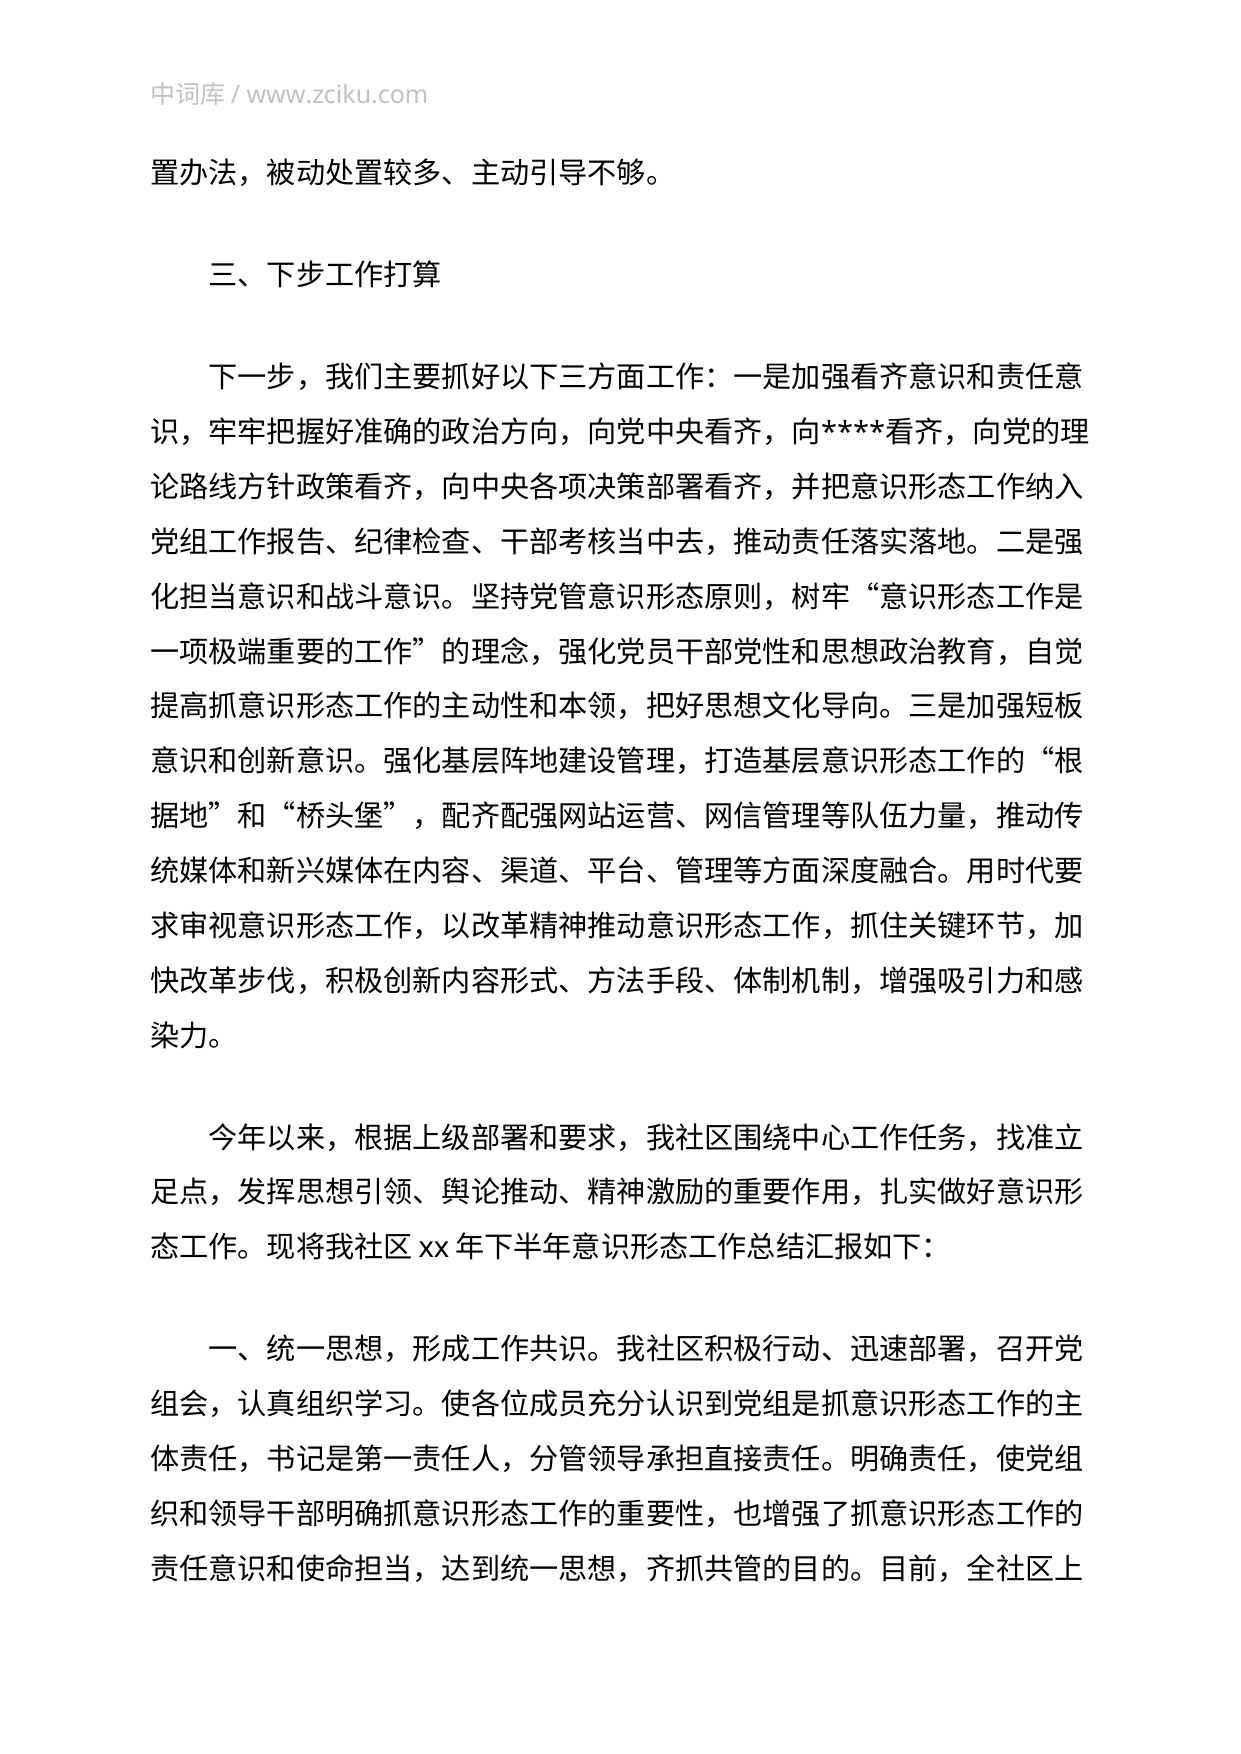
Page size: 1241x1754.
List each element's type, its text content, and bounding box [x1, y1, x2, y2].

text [150, 150, 1090, 192]
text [150, 1326, 1090, 1588]
text 下一步，我们主要抓好以下三方面工作：一是加强看齐意识和责任意识，牢牢把握好准确的政治方向，向党中央看齐，向****看齐，向党的理论路线方针政策看齐，向中央各项决策部署看齐，并把意识形态工作纳入党组工作报告、纪律检查、干部考核当中去，推动责任落实落地。二是强化担当意识和战斗意识。坚持党管意识形态原则，树牢“意识形态工作是一项极端重要的工作”的理念，强化党员干部党性和思想政治教育，自觉提高抓意识形态工作的主动性和本领，把好思想文化导向。三是加强短板意识和创新意识。强化基层阵地建设管理，打造基层意识形态工作的“根据地”和“桥头堡”，配齐配强网站运营、网信管理等队伍力量，推动传统媒体和新兴媒体在内容、渠道、平台、管理等方面深度融合。用时代要求审视意识形态工作，以改革精神推动意识形态工作，抓住关键环节，加快改革步伐，积极创新内容形式、方法手段、体制机制，增强吸引力和感染力。 [150, 353, 1090, 1055]
text 三、下步工作打算 [150, 252, 1090, 294]
text 今年以来，根据上级部署和要求，我社区围绕中心工作任务，找准立足点，发挥思想引领、舆论推动、精神激励的重要作用，扎实做好意识形态工作。现将我社区xx年下半年意识形态工作总结汇报如下： [150, 1114, 1090, 1266]
